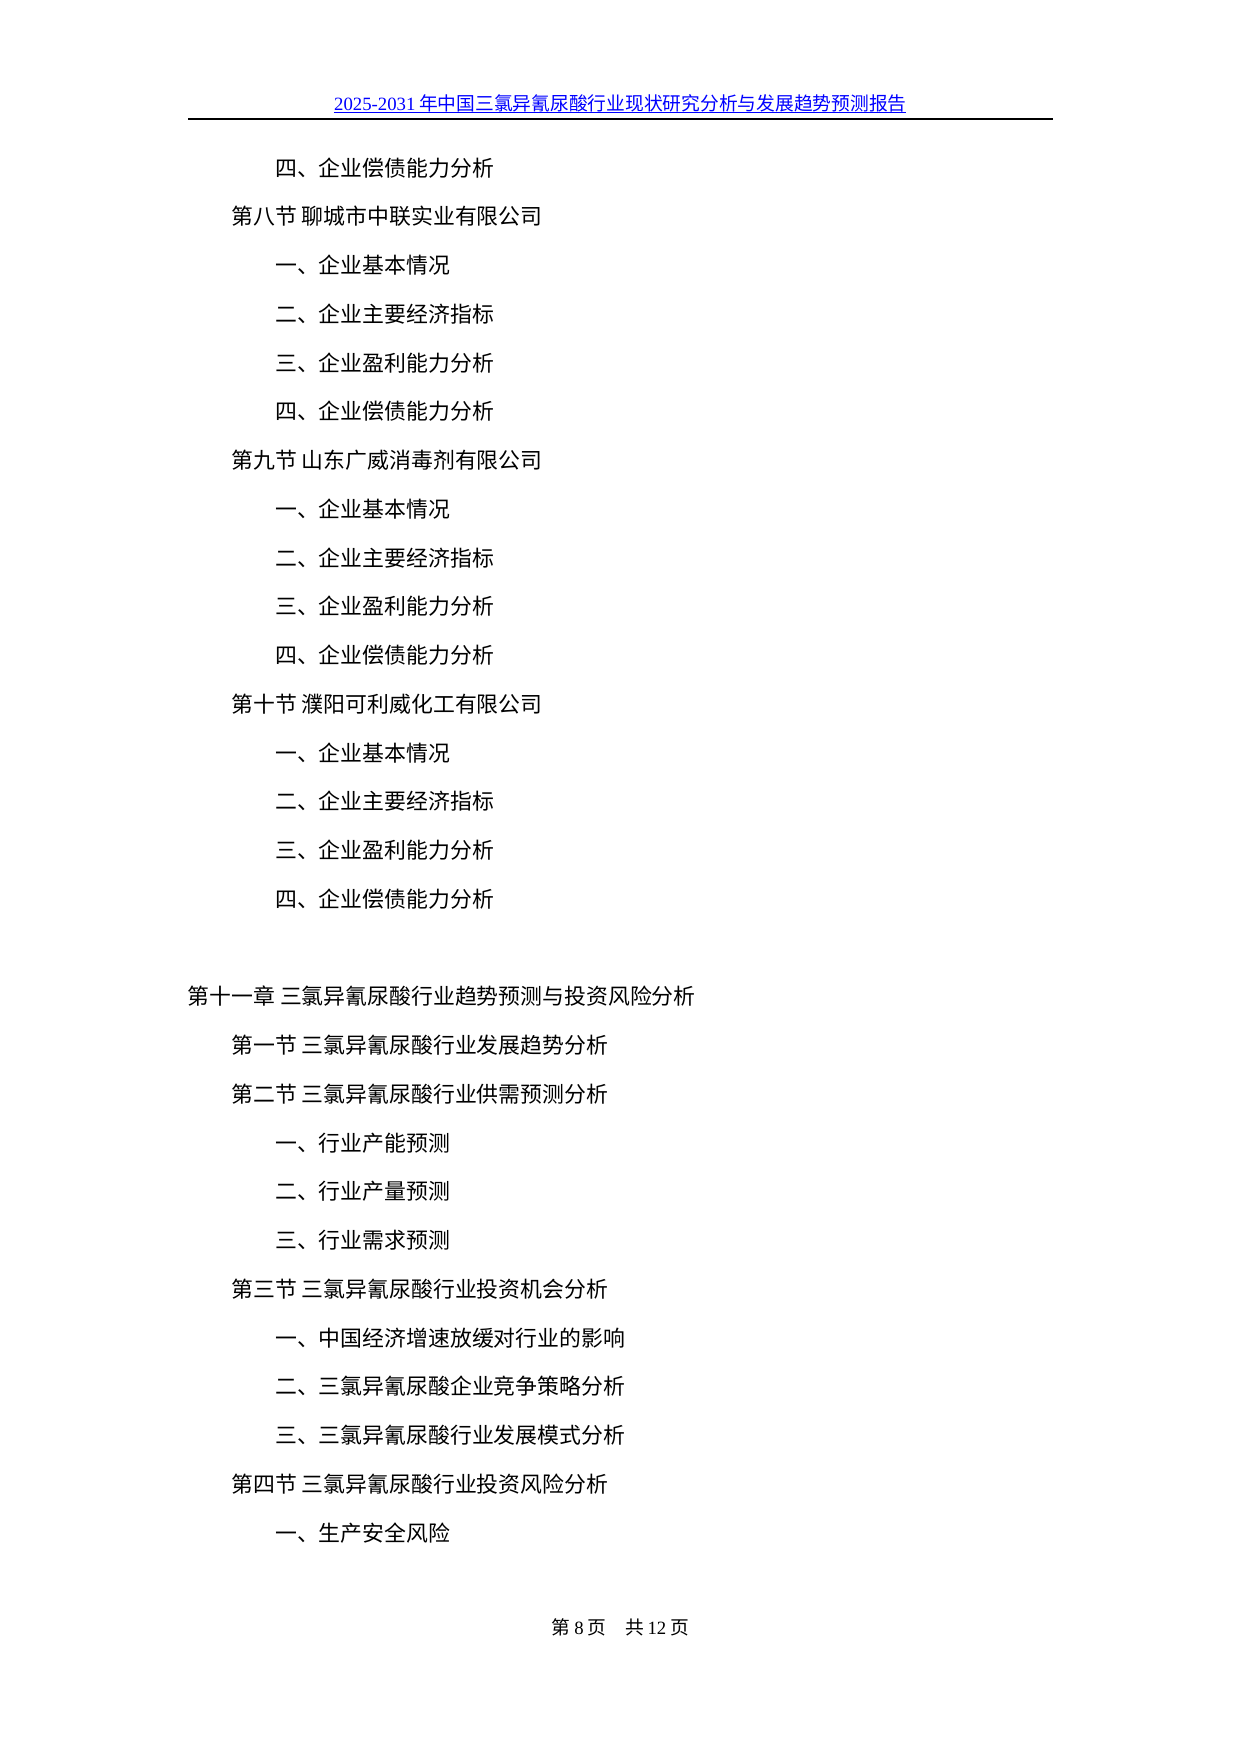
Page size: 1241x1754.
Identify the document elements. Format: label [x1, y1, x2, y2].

text [187, 150, 1053, 1548]
